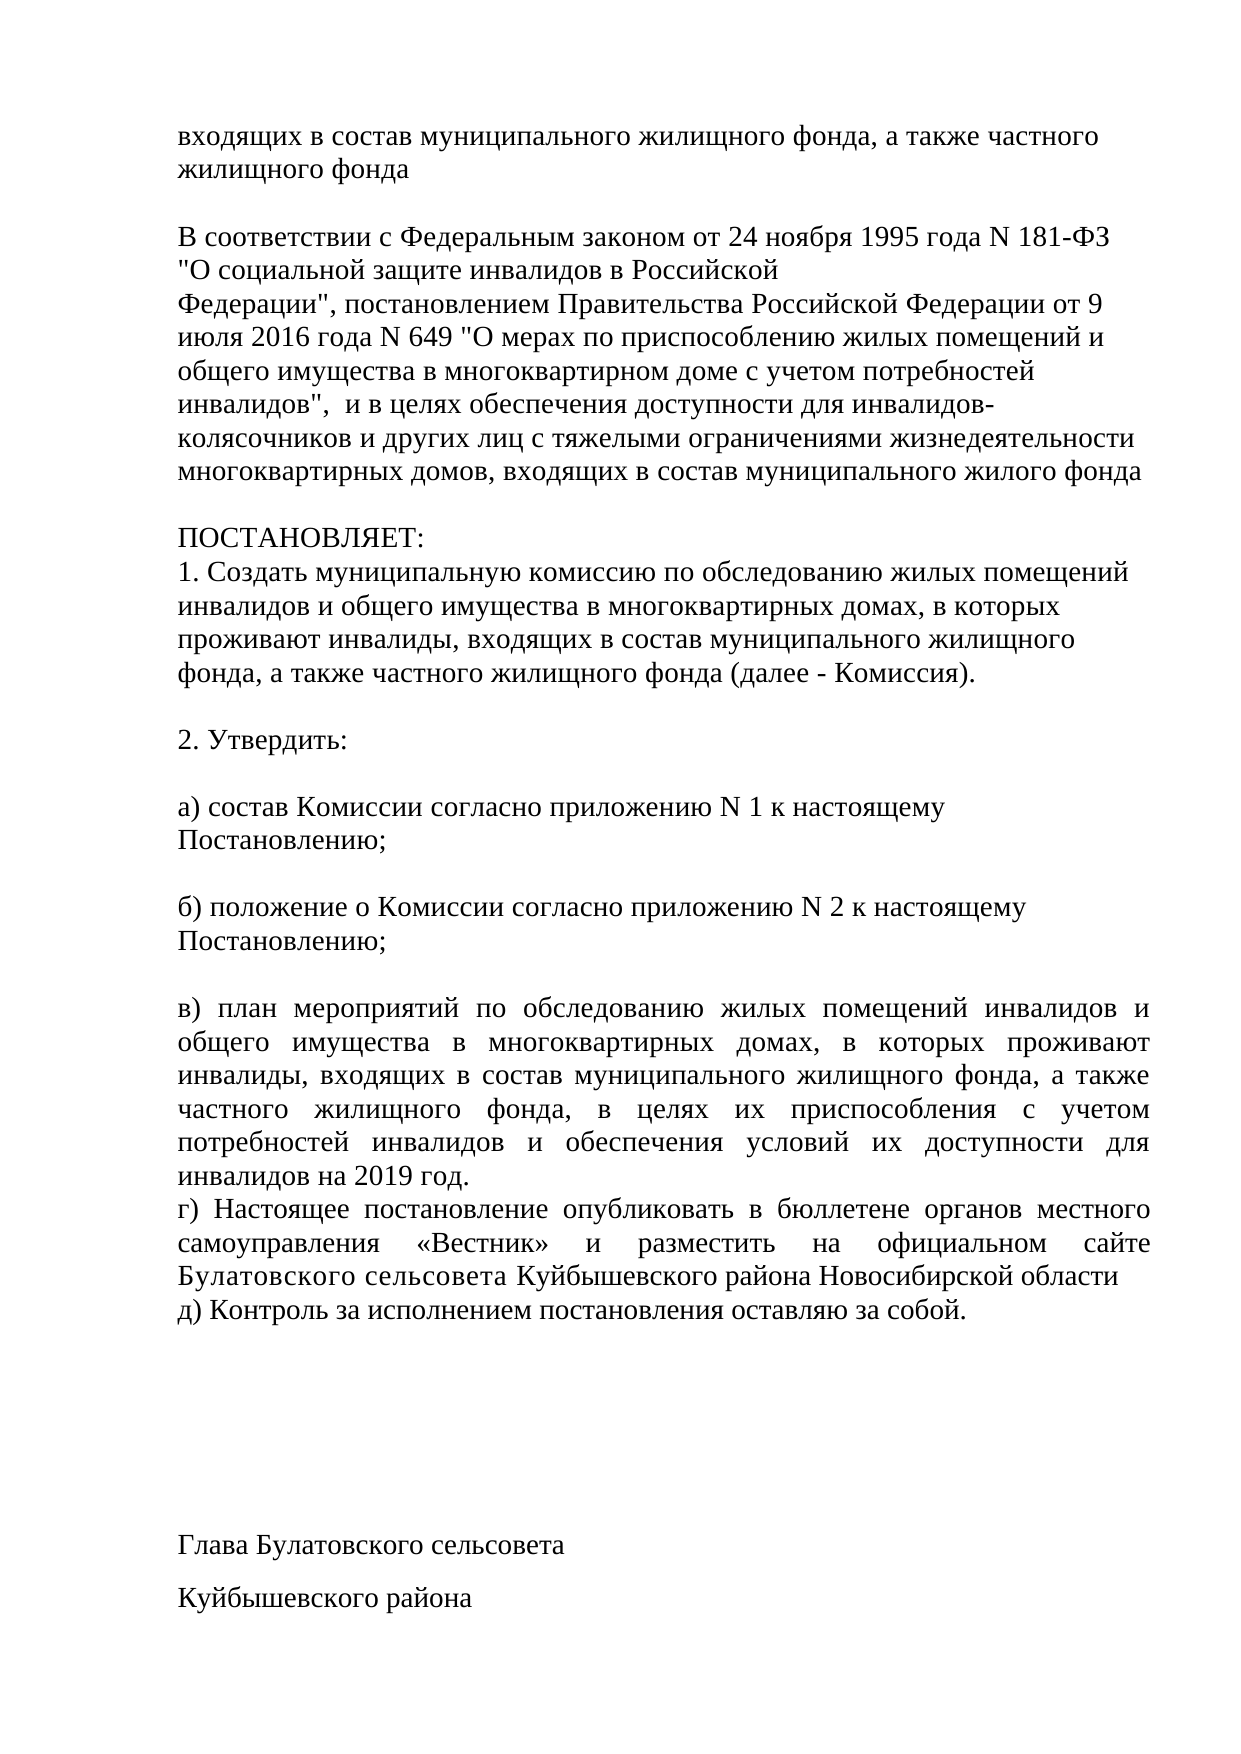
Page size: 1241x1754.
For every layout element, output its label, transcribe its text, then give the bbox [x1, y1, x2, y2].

text В соответствии с Федеральным законом от 24 ноября 1995 года N 181-ФЗ "О социальной защите инвалидов в Российской Федерации", постановлением Правительства Российской Федерации от 9 июля 2016 года N 649 "О мерах по приспособлению жилых помещений и общего имущества в многоквартирном доме с учетом потребностей инвалидов", и в целях обеспечения доступности для инвалидов-колясочников и других лиц с тяжелыми ограничениями жизнедеятельности многоквартирных домов, входящих в состав муниципального жилого фонда [177, 185, 1152, 487]
list д) Контроль за исполнением постановления оставляю за собой. [177, 1292, 1152, 1326]
text а) состав Комиссии согласно приложению N 1 к настоящему Постановлению; [177, 755, 1152, 856]
text 2. Утвердить: [177, 688, 1152, 755]
text б) положение о Комиссии согласно приложению N 2 к настоящему Постановлению; [177, 856, 1152, 957]
text 1. Создать муниципальную комиссию по обследованию жилых помещений инвалидов и общего имущества в многоквартирных домах, в которых проживают инвалиды, входящих в состав муниципального жилищного фонда, а также частного жилищного фонда (далее - Комиссия). [177, 554, 1152, 688]
text г) Настоящее постановление опубликовать в бюллетене органов местного самоуправления «Вестник» и разместить на официальном сайте Булатовского сельсовета Куйбышевского района Новосибирской области [177, 1191, 1152, 1292]
text Глава Булатовского сельсовета [177, 1527, 1152, 1560]
text в) план мероприятий по обследованию жилых помещений инвалидов и общего имущества в многоквартирных домах, в которых проживают инвалиды, входящих в состав муниципального жилищного фонда, а также частного жилищного фонда, в целях их приспособления с учетом потребностей инвалидов и обеспечения условий их доступности для инвалидов на 2019 год. [177, 957, 1152, 1191]
text ПОСТАНОВЛЯЕТ: [177, 521, 1152, 554]
text Куйбышевского района [177, 1580, 1152, 1613]
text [177, 118, 1152, 185]
